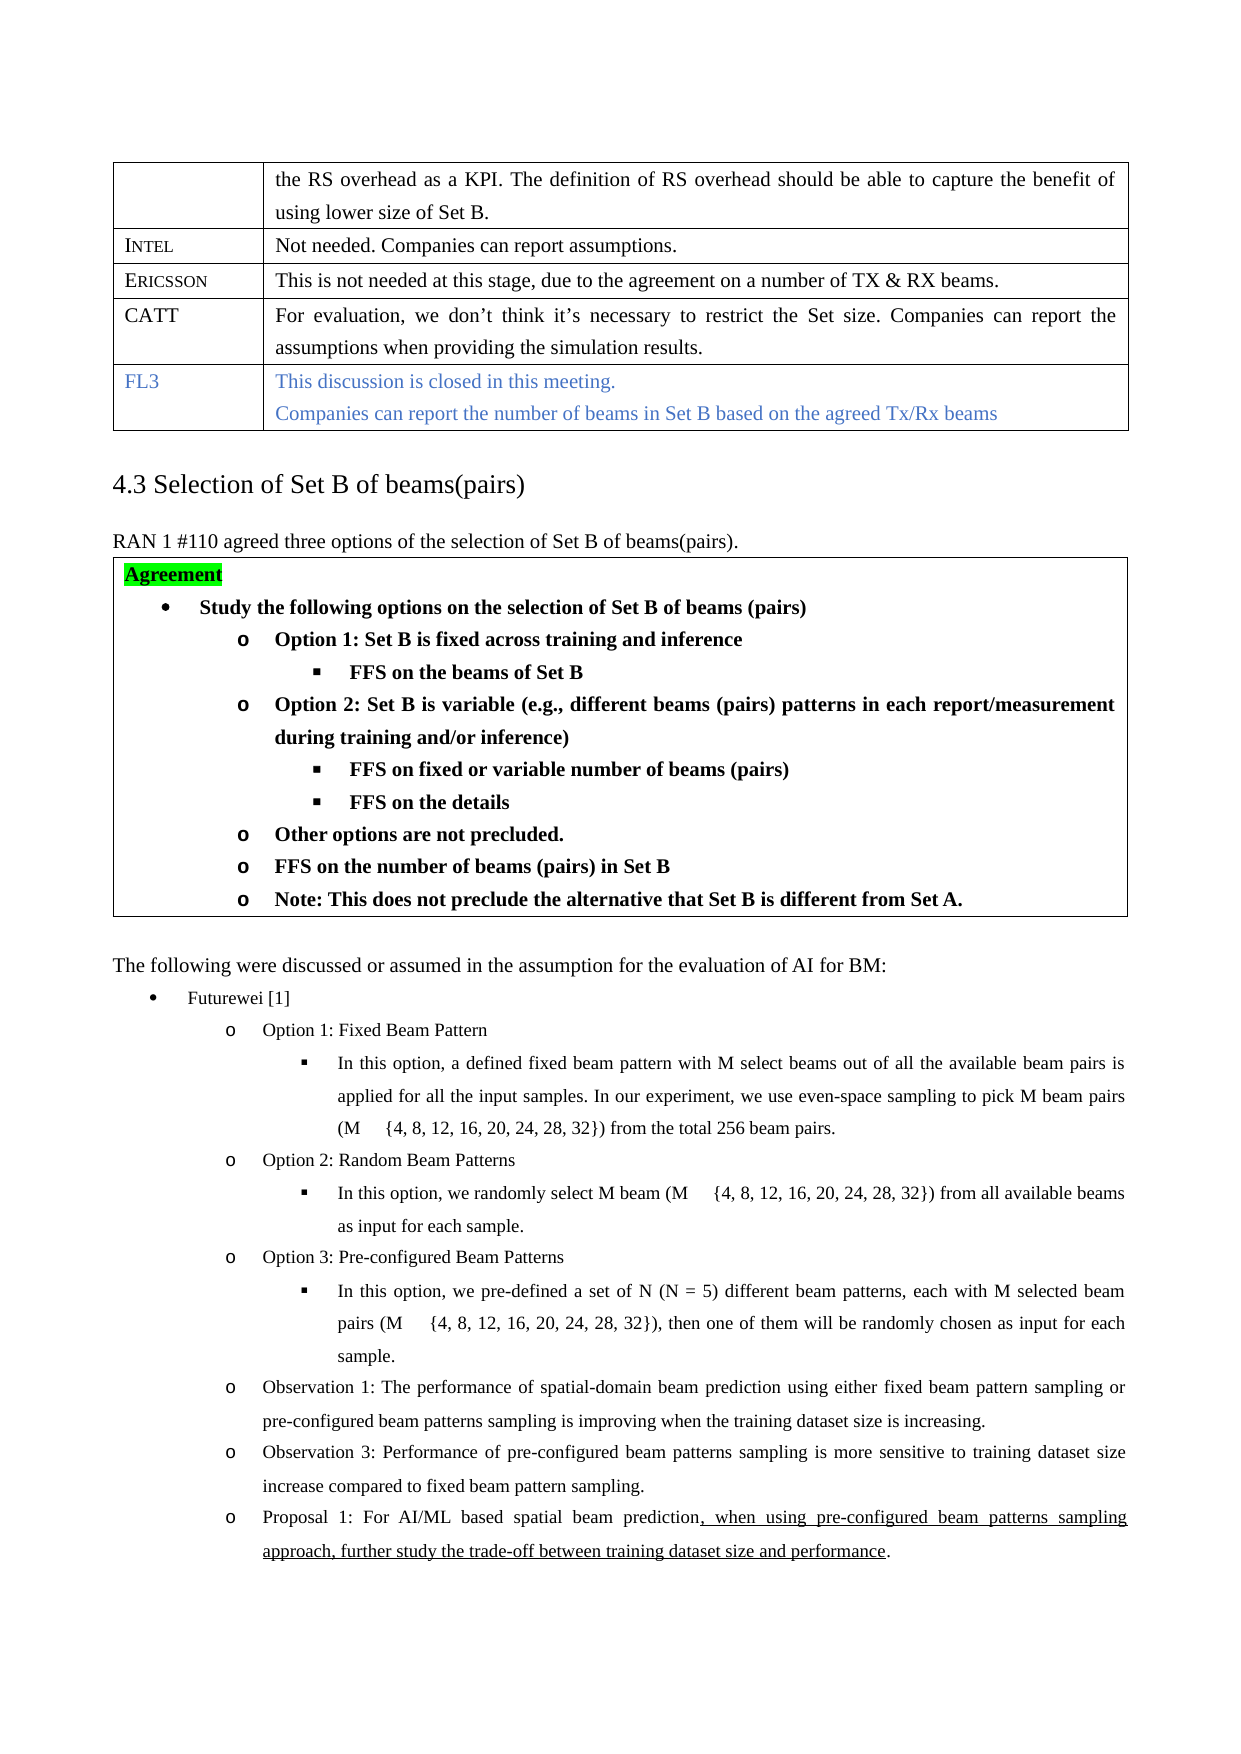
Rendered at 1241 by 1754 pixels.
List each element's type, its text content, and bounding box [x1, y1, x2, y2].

list Option 1: Fixed Beam Pattern [225, 1014, 1128, 1047]
list Option 3: Pre-configured Beam Patterns [225, 1242, 1128, 1274]
list Futurewei [1] [150, 982, 1128, 1014]
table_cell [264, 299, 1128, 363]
list In this option, we randomly select M beam (M  {4, 8, 12, 16, 20, 24, 28, 32}) from all available beams as input for each sample. [300, 1177, 1128, 1242]
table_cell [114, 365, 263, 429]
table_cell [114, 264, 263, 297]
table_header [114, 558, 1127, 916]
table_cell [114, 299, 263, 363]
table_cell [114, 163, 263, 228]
list Option 2: Random Beam Patterns [225, 1144, 1128, 1177]
list In this option, a defined fixed beam pattern with M select beams out of all the available beam pairs is applied for all the input samples. In our experiment, we use even-space sampling to pick M beam pairs (M  {4, 8, 12, 16, 20, 24, 28, 32}) from the total 256 beam pairs. [300, 1047, 1128, 1144]
subtitle 4.3 Selection of Set B of beams(pairs) [112, 467, 1128, 500]
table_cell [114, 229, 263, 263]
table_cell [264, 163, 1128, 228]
text RAN 1 #110 agreed three options of the selection of Set B of beams(pairs). [112, 525, 1128, 557]
text The following were discussed or assumed in the assumption for the evaluation of AI for BM: [112, 949, 1128, 982]
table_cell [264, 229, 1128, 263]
list In this option, we pre-defined a set of N (N = 5) different beam patterns, each with M selected beam pairs (M  {4, 8, 12, 16, 20, 24, 28, 32}), then one of them will be randomly chosen as input for each sample. [300, 1274, 1128, 1372]
list Observation 3: Performance of pre-configured beam patterns sampling is more sensitive to training dataset size increase compared to fixed beam pattern sampling. [225, 1437, 1128, 1502]
list Observation 1: The performance of spatial-domain beam prediction using either fixed beam pattern sampling or pre-configured beam patterns sampling is improving when the training dataset size is increasing. [225, 1372, 1128, 1437]
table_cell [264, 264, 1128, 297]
list Proposal 1: For AI/ML based spatial beam prediction, when using pre-configured beam patterns sampling approach, further study the trade-off between training dataset size and performance. [225, 1502, 1128, 1567]
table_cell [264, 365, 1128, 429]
